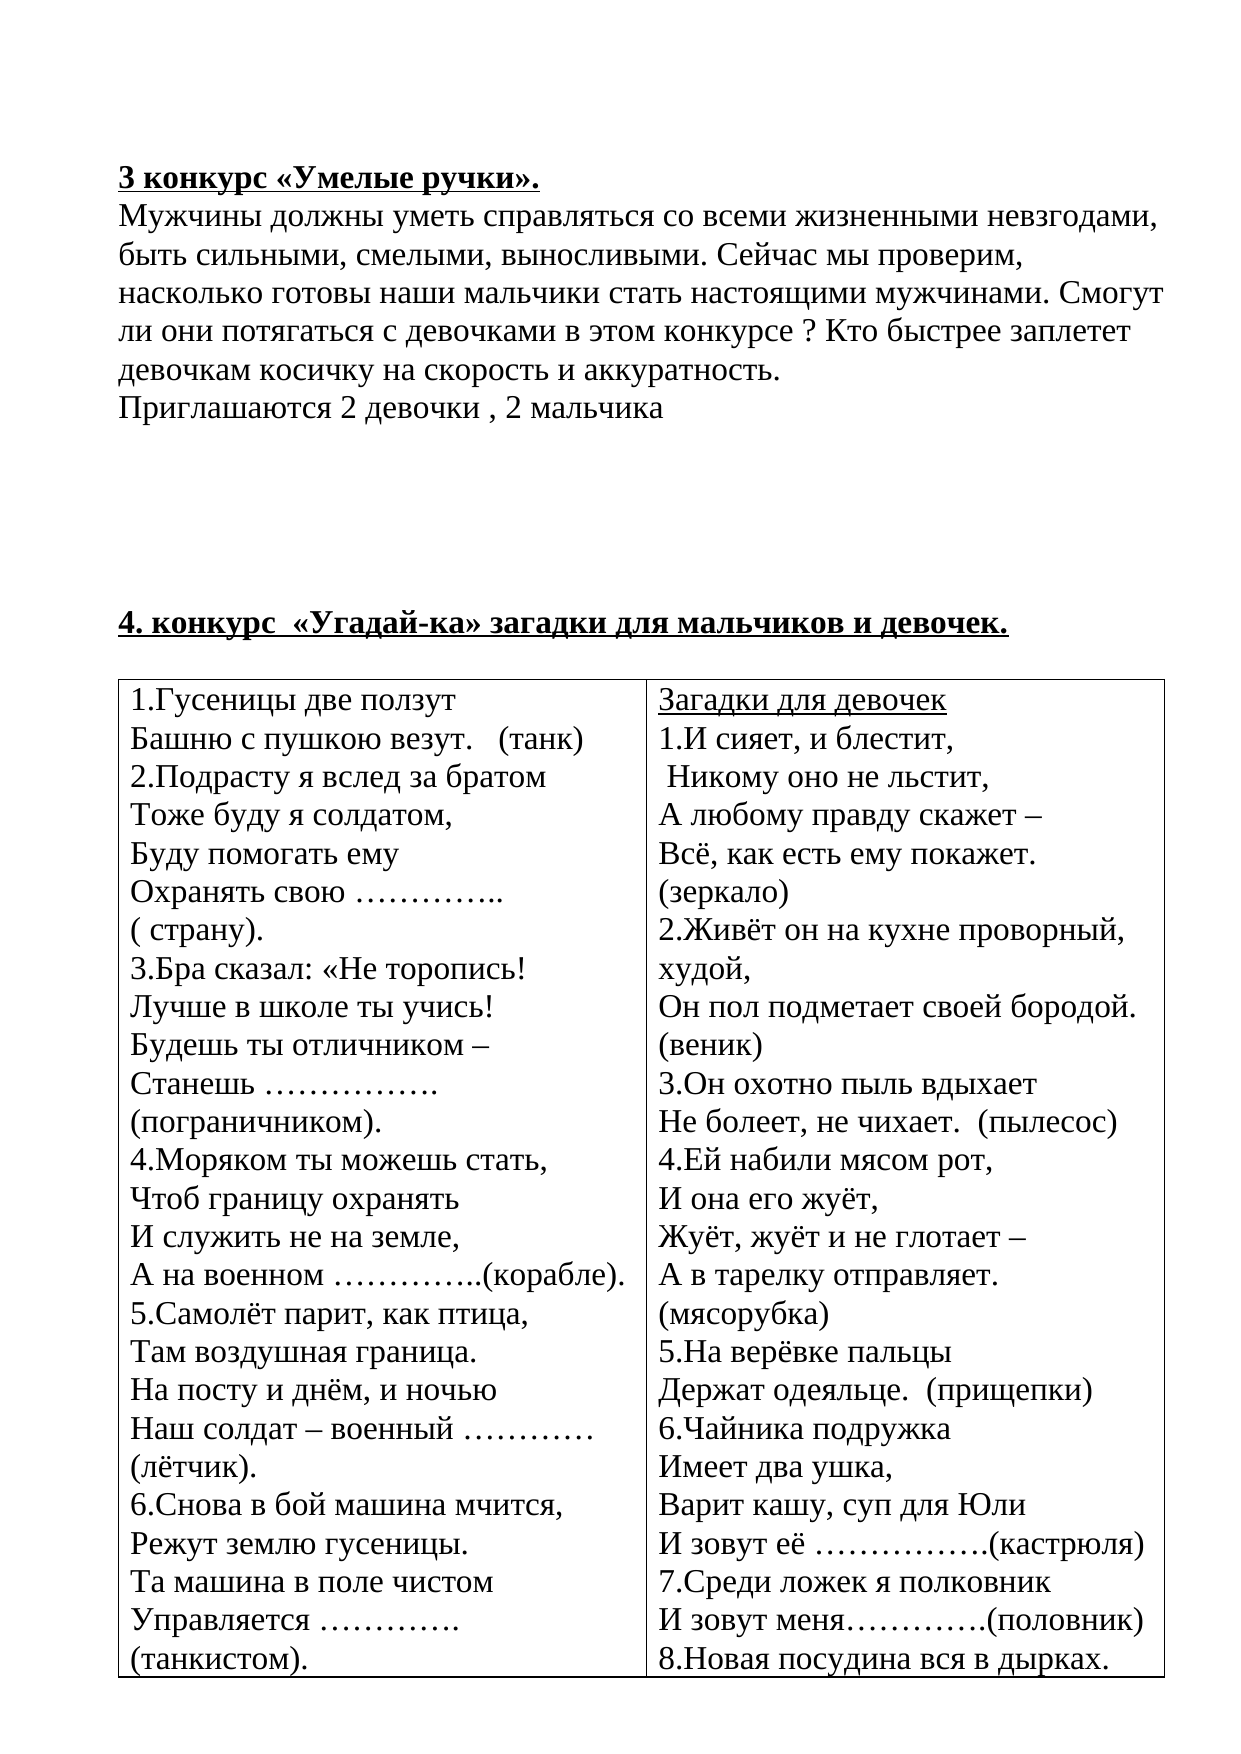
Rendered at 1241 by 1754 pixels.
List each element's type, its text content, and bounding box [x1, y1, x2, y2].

text 4. конкурс «Угадай-ка» загадки для мальчиков и девочек. [118, 602, 1165, 640]
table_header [119, 680, 646, 1676]
text Мужчины должны уметь справляться со всеми жизненными невзгодами, быть сильными, смелыми, выносливыми. Сейчас мы проверим, насколько готовы наши мальчики стать настоящими мужчинами. Смогут ли они потягаться с девочками в этом конкурсе ? Кто быстрее заплетет девочкам косичку на скорость и аккуратность. [118, 196, 1165, 387]
text Приглашаются 2 девочки , 2 мальчика [118, 387, 1165, 426]
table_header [647, 680, 1164, 1676]
text 3 конкурс «Умелые ручки». [118, 157, 1165, 196]
